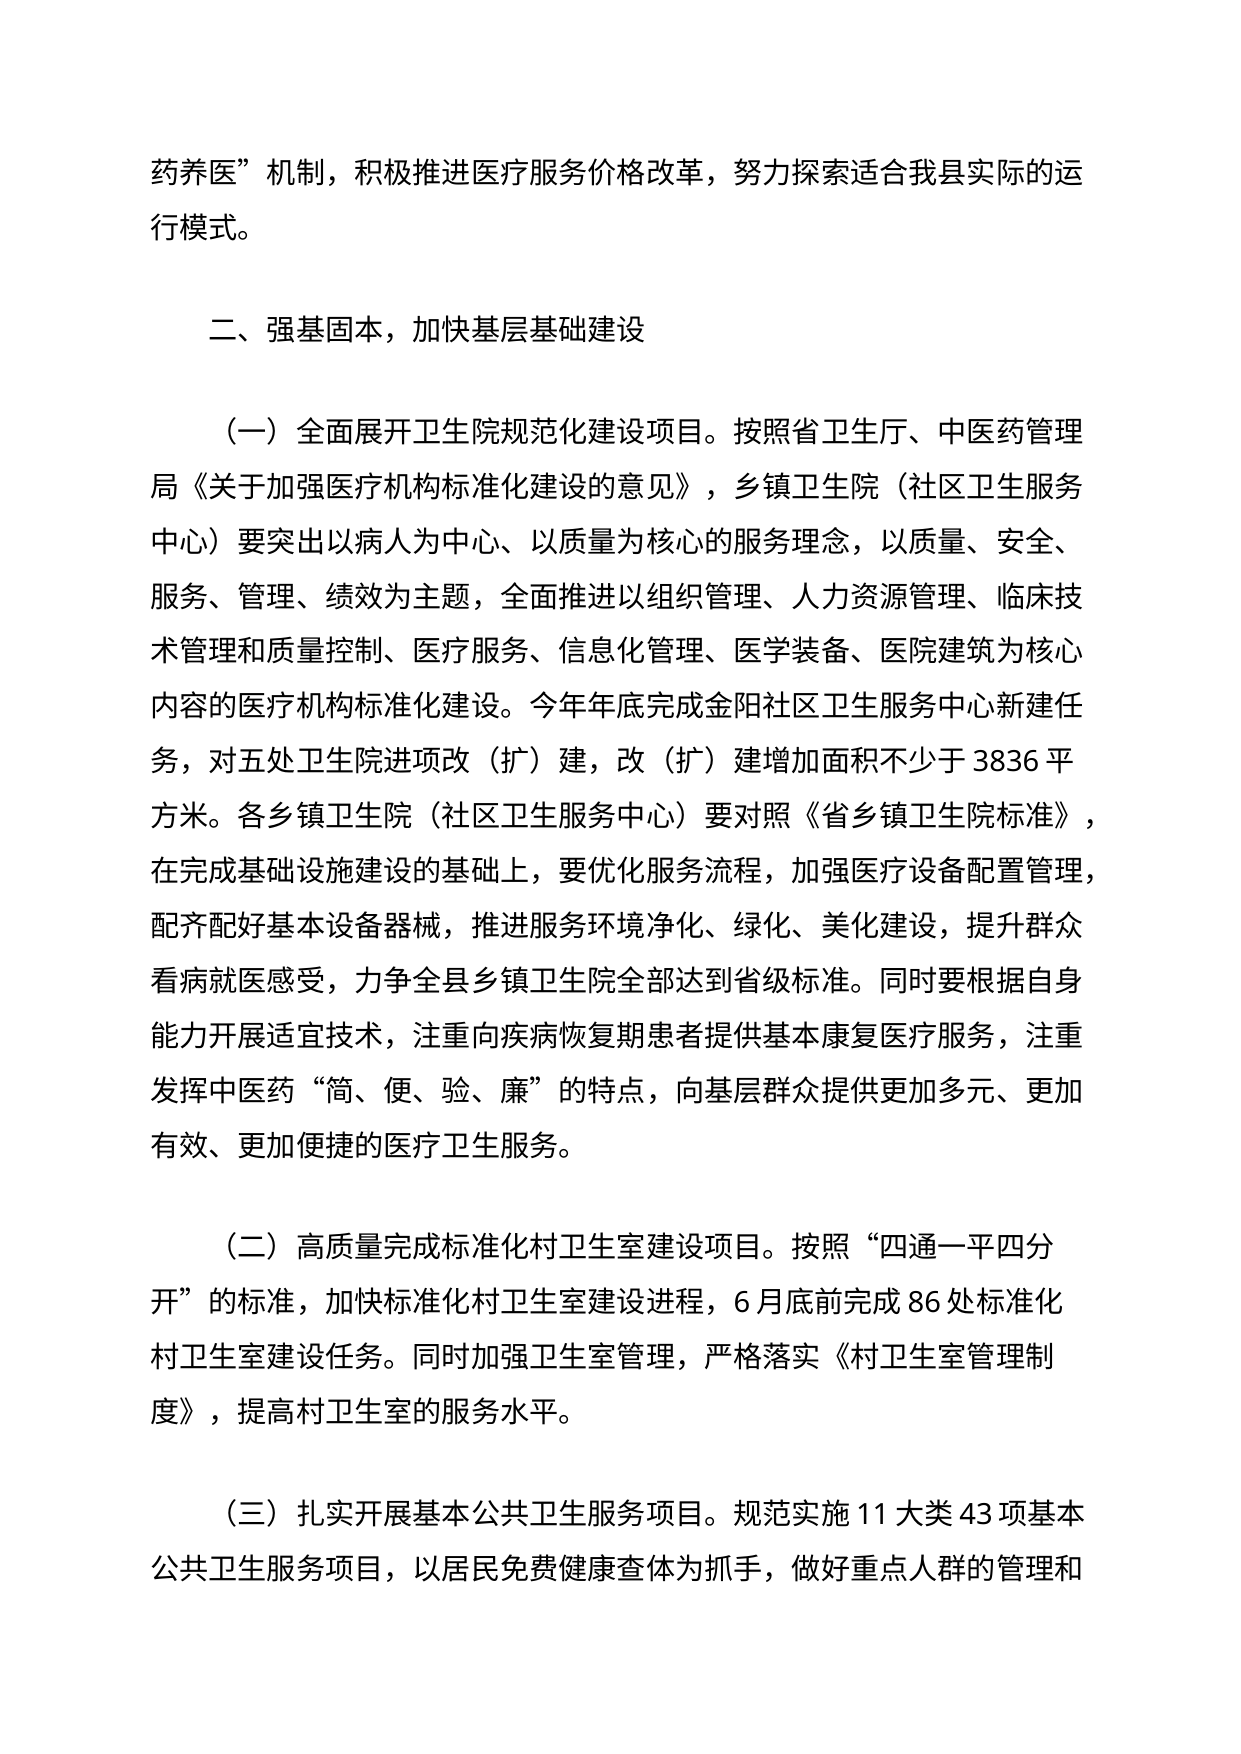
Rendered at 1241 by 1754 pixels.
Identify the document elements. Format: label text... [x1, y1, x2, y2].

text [150, 150, 1090, 247]
text （一）全面展开卫生院规范化建设项目。按照省卫生厅、中医药管理局《关于加强医疗机构标准化建设的意见》，乡镇卫生院（社区卫生服务中心）要突出以病人为中心、以质量为核心的服务理念，以质量、安全、服务、管理、绩效为主题，全面推进以组织管理、人力资源管理、临床技术管理和质量控制、医疗服务、信息化管理、医学装备、医院建筑为核心内容的医疗机构标准化建设。今年年底完成金阳社区卫生服务中心新建任务，对五处卫生院进项改（扩）建，改（扩）建增加面积不少于3836平方米。各乡镇卫生院（社区卫生服务中心）要对照《省乡镇卫生院标准》，在完成基础设施建设的基础上，要优化服务流程，加强医疗设备配置管理，配齐配好基本设备器械，推进服务环境净化、绿化、美化建设，提升群众看病就医感受，力争全县乡镇卫生院全部达到省级标准。同时要根据自身能力开展适宜技术，注重向疾病恢复期患者提供基本康复医疗服务，注重发挥中医药“简、便、验、廉”的特点，向基层群众提供更加多元、更加有效、更加便捷的医疗卫生服务。 [150, 408, 1090, 1164]
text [150, 1491, 1090, 1588]
text （二）高质量完成标准化村卫生室建设项目。按照“四通一平四分开”的标准，加快标准化村卫生室建设进程，6月底前完成86处标准化村卫生室建设任务。同时加强卫生室管理，严格落实《村卫生室管理制度》，提高村卫生室的服务水平。 [150, 1224, 1090, 1431]
text 二、强基固本，加快基层基础建设 [150, 307, 1090, 349]
